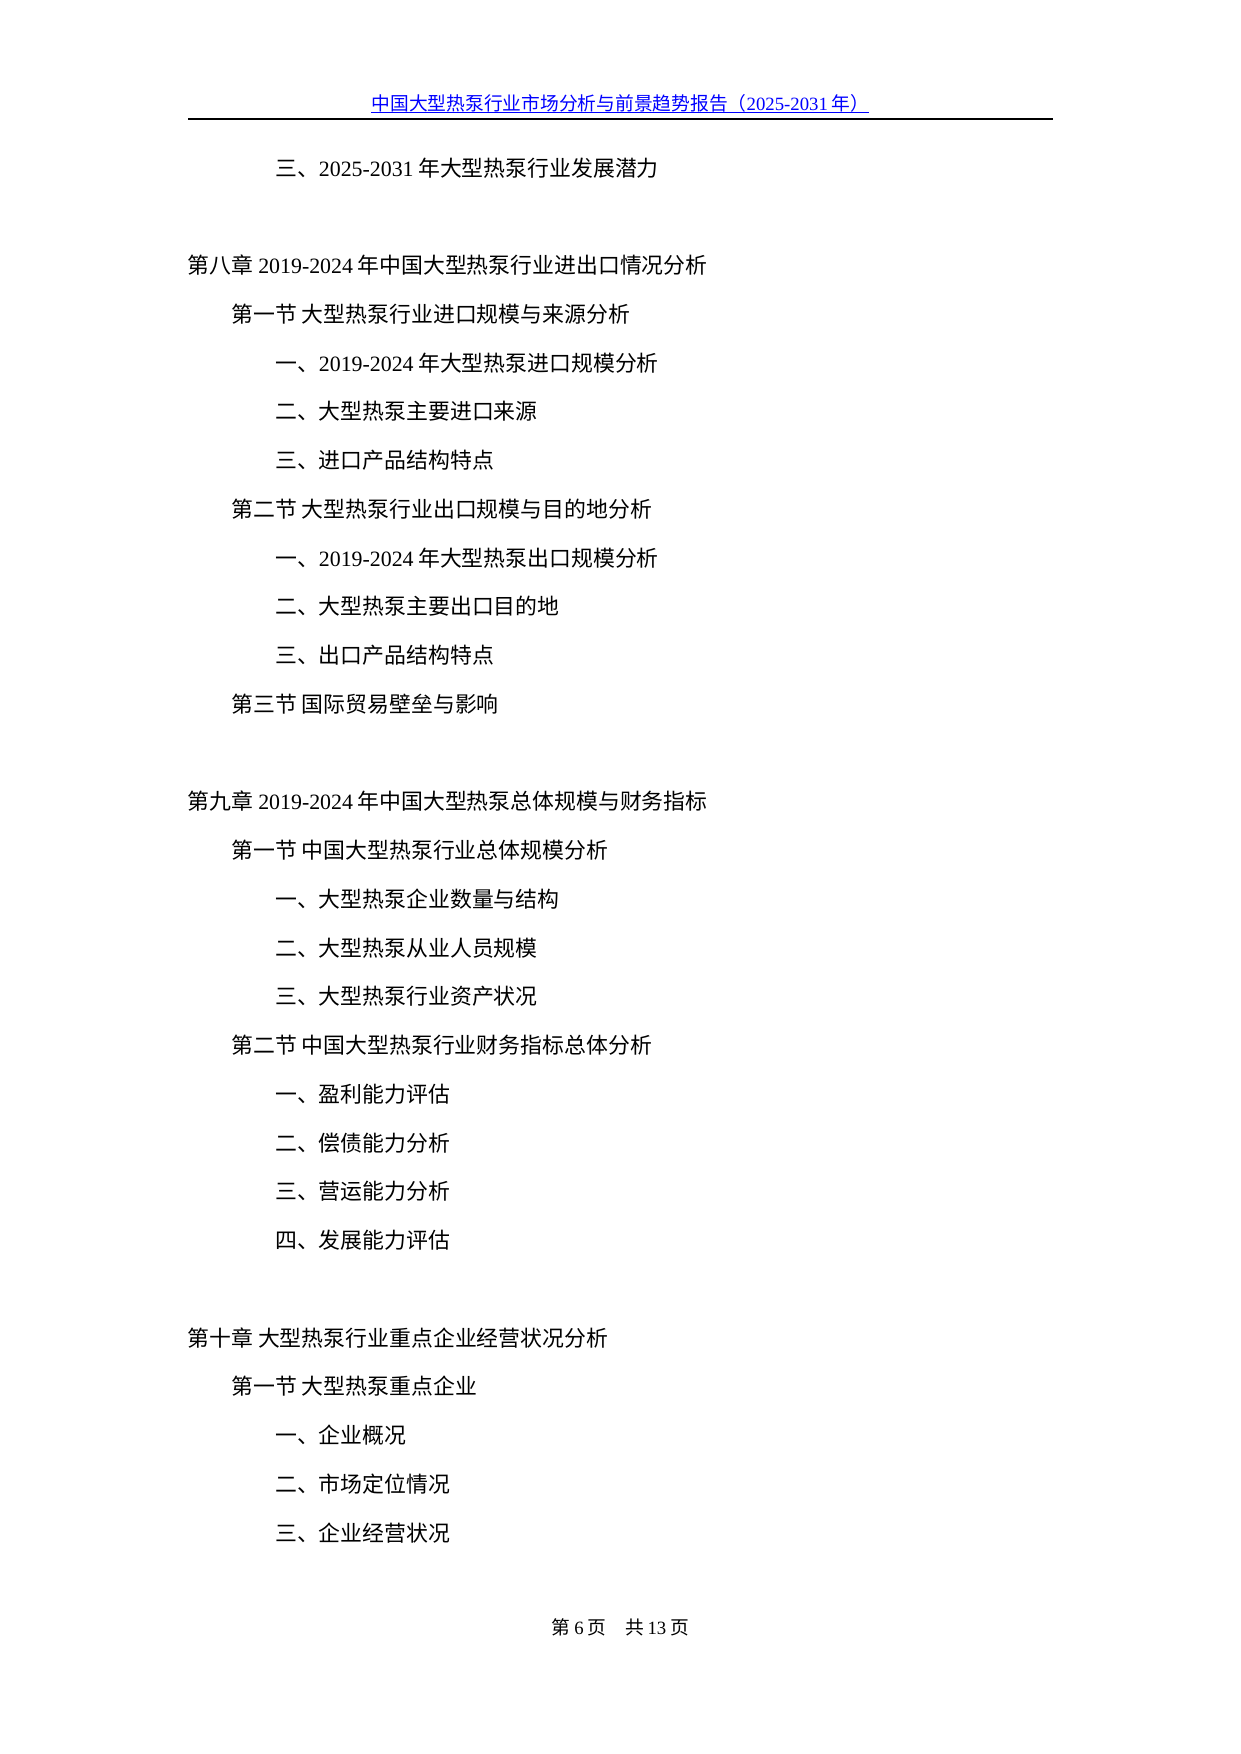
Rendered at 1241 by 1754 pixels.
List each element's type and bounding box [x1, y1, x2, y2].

text [187, 150, 1053, 1548]
